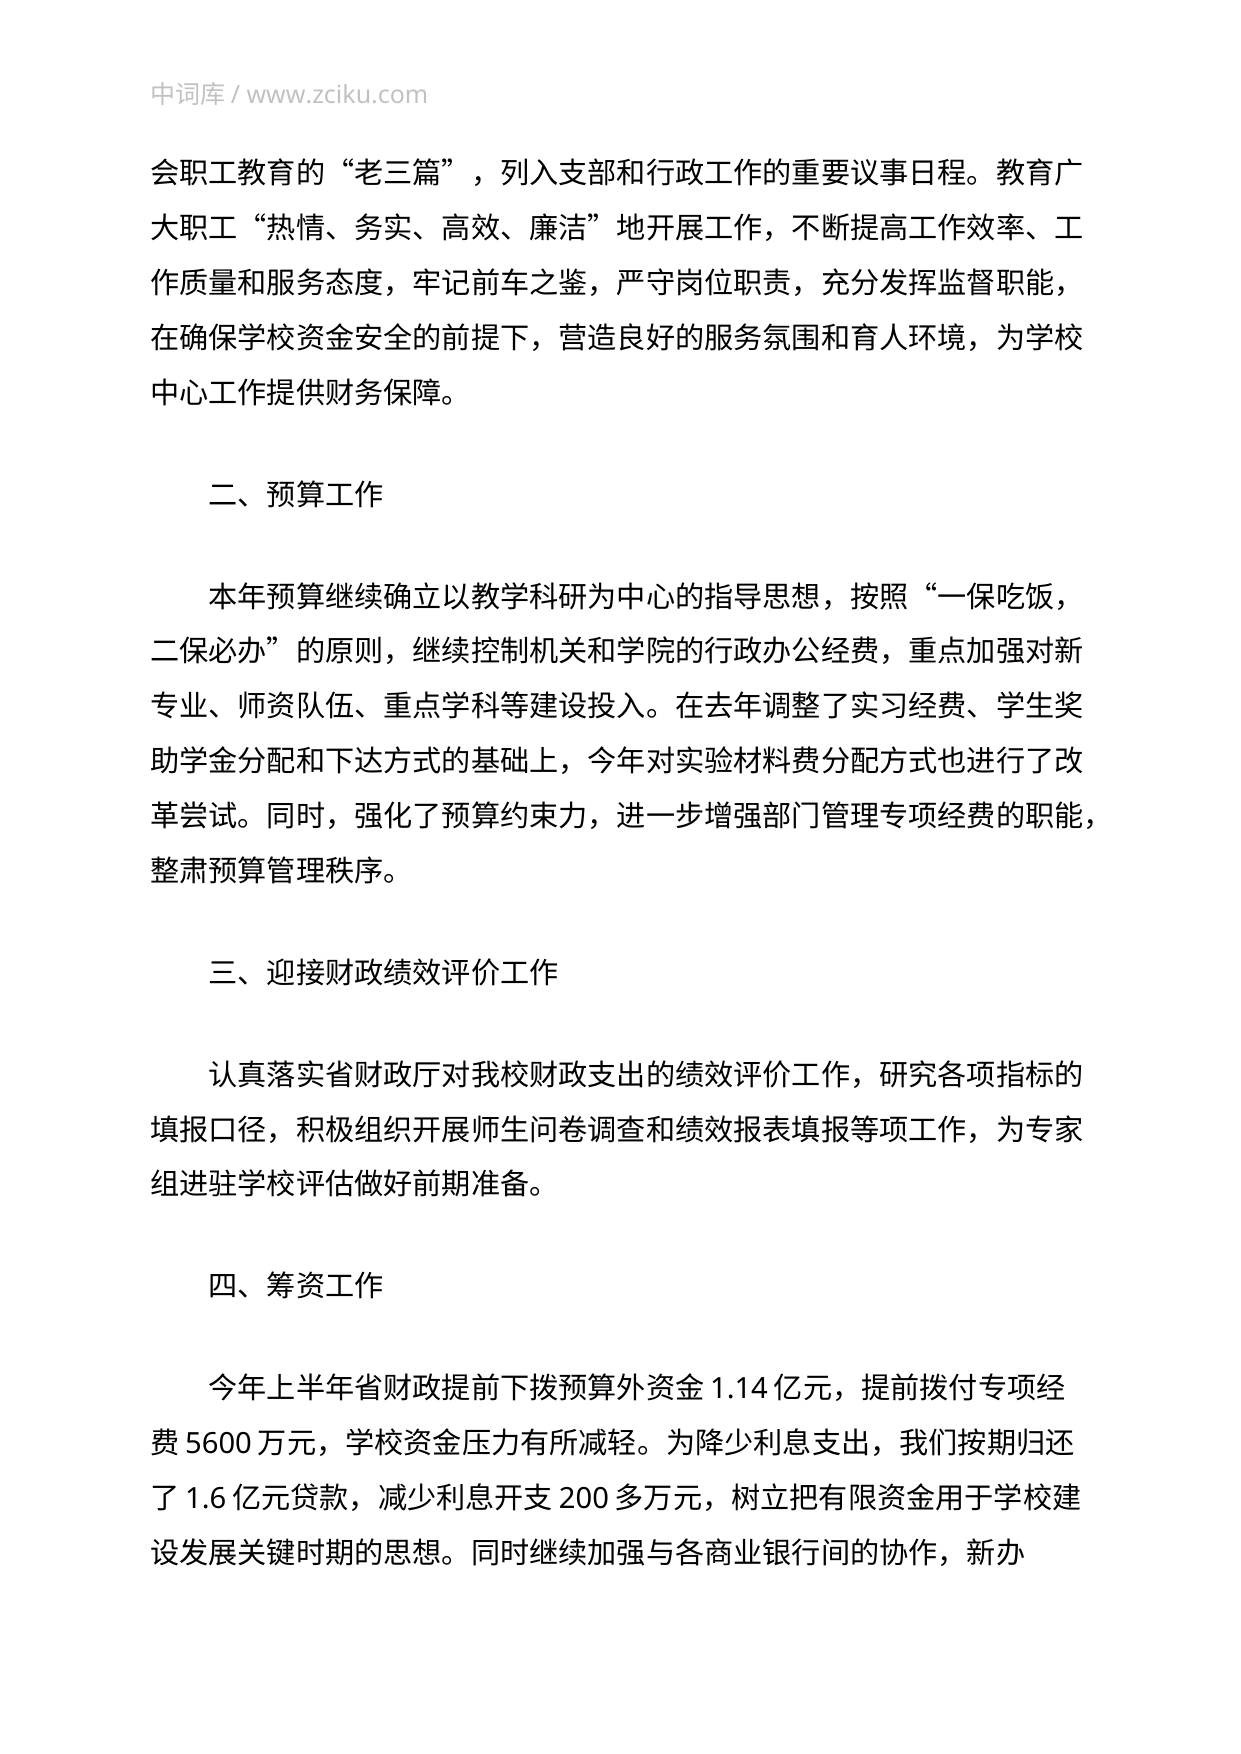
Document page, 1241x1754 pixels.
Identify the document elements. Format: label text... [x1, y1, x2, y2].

text 四、筹资工作 [150, 1263, 1090, 1305]
text 二、预算工作 [150, 471, 1090, 514]
text 认真落实省财政厅对我校财政支出的绩效评价工作，研究各项指标的填报口径，积极组织开展师生问卷调查和绩效报表填报等项工作，为专家组进驻学校评估做好前期准备。 [150, 1051, 1090, 1203]
text 本年预算继续确立以教学科研为中心的指导思想，按照“一保吃饭，二保必办”的原则，继续控制机关和学院的行政办公经费，重点加强对新专业、师资队伍、重点学科等建设投入。在去年调整了实习经费、学生奖助学金分配和下达方式的基础上，今年对实验材料费分配方式也进行了改革尝试。同时，强化了预算约束力，进一步增强部门管理专项经费的职能，整肃预算管理秩序。 [150, 573, 1090, 890]
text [150, 1364, 1090, 1572]
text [150, 150, 1090, 412]
text 三、迎接财政绩效评价工作 [150, 949, 1090, 992]
